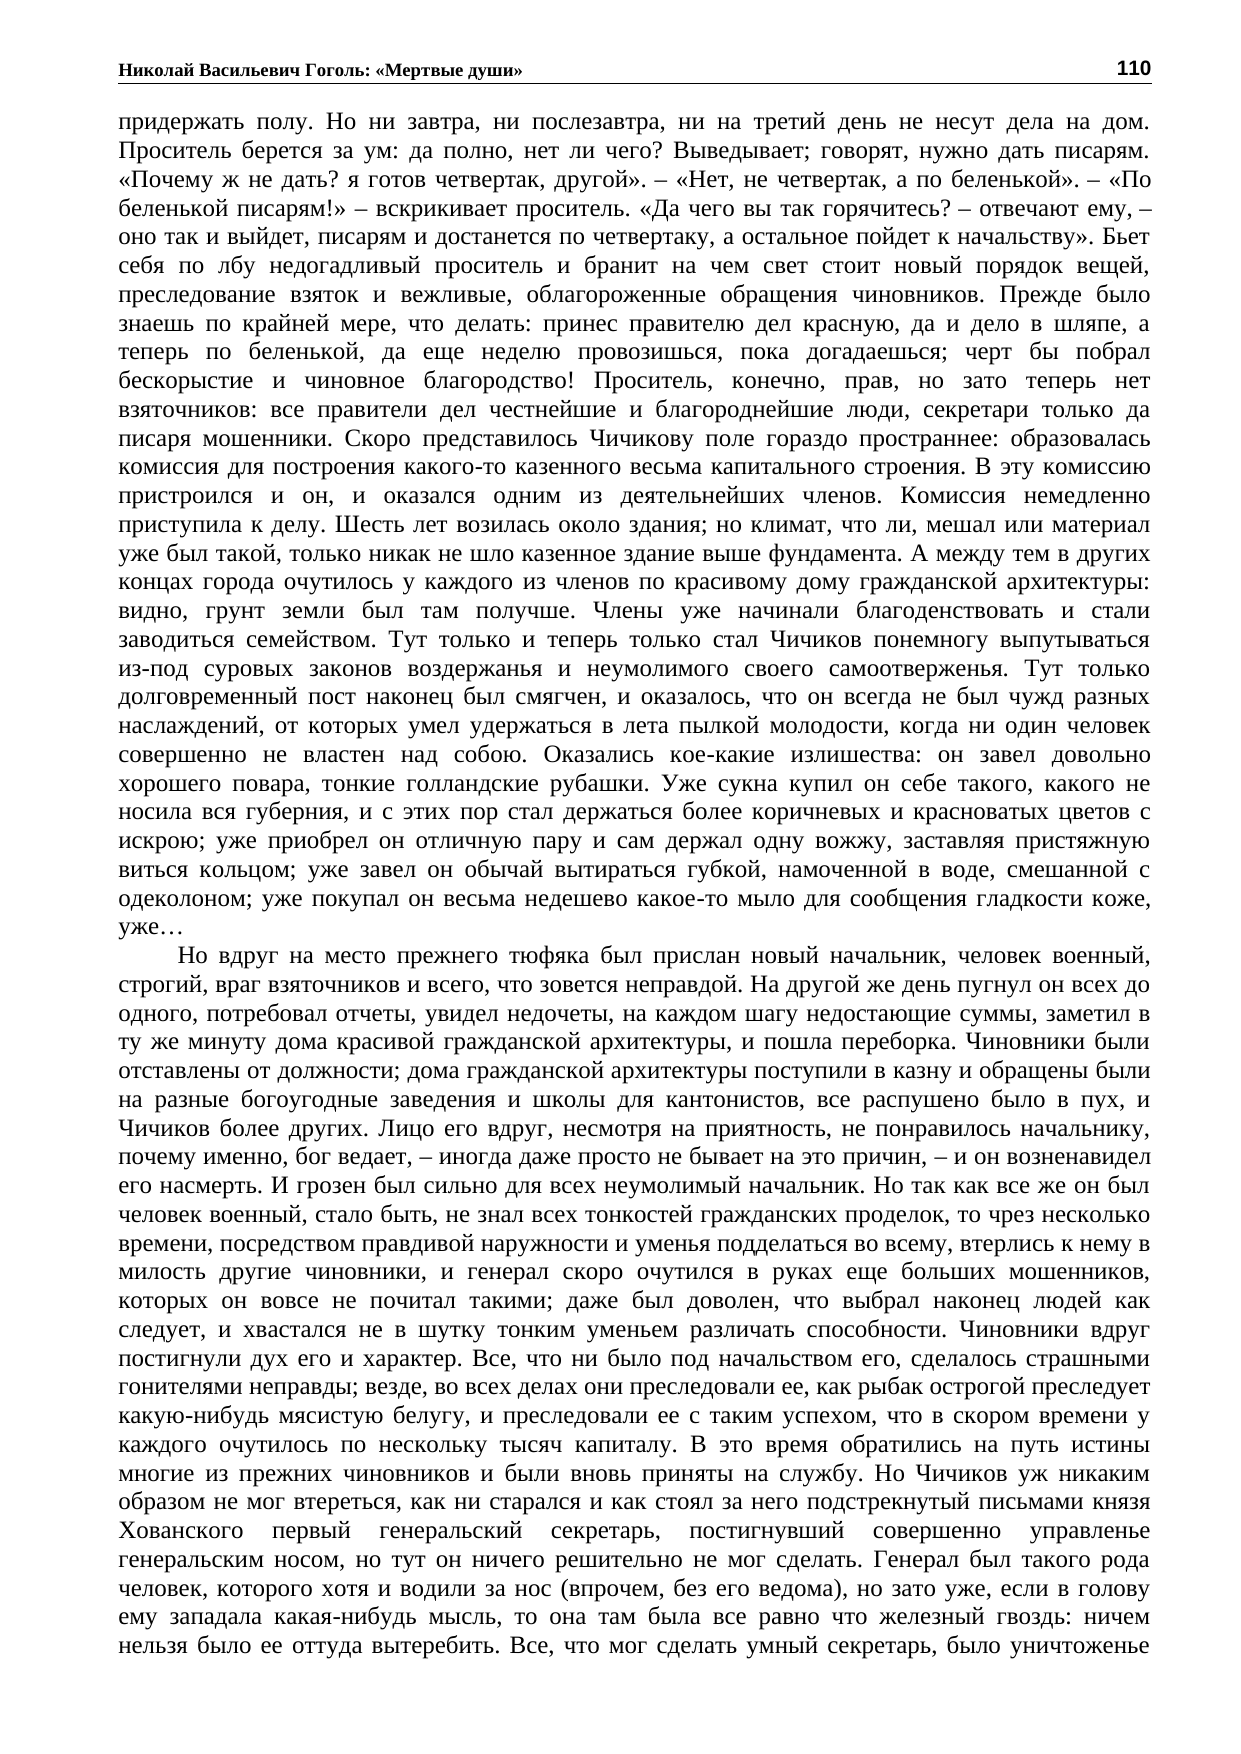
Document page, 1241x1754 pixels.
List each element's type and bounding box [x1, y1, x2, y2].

text [118, 106, 1152, 940]
text [118, 940, 1152, 1659]
